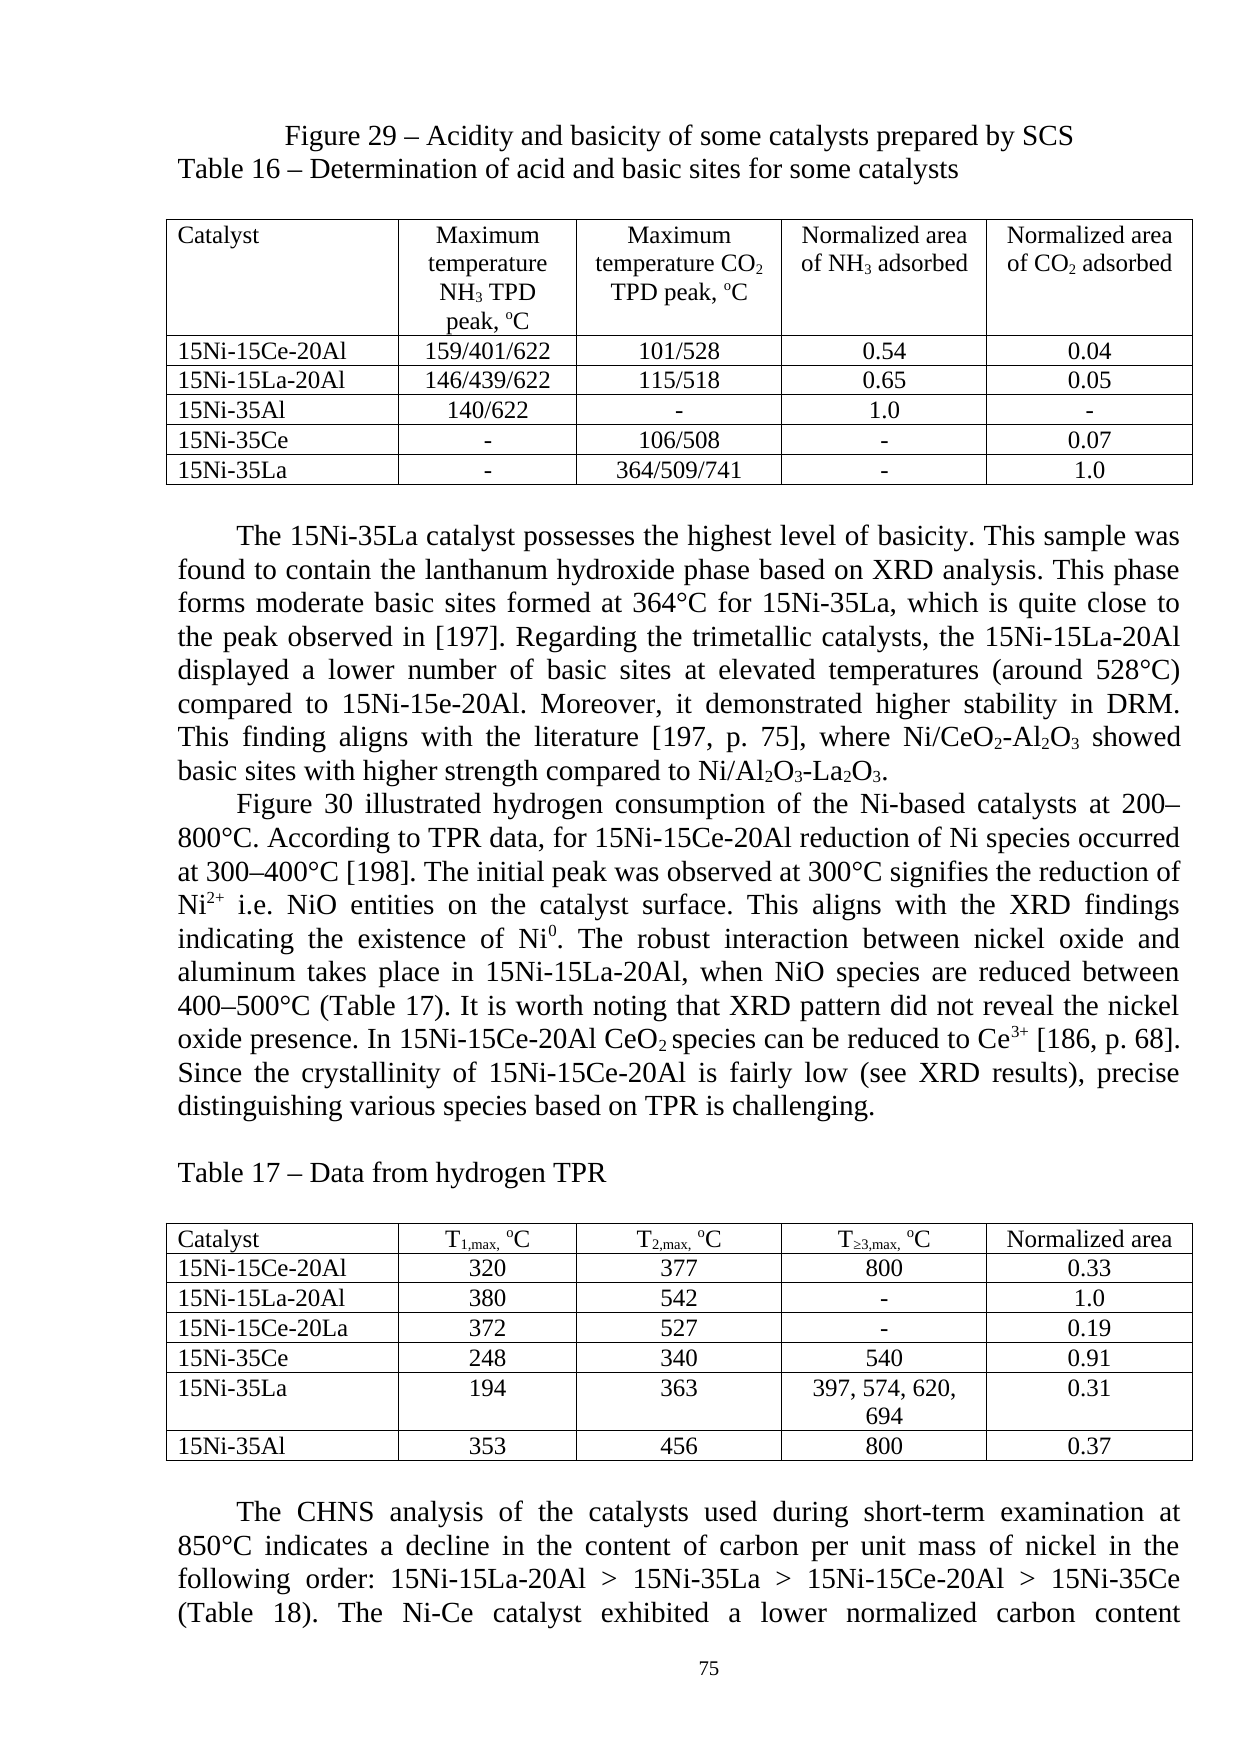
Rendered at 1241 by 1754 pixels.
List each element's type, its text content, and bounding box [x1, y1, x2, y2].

table_cell - [577, 395, 781, 424]
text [177, 1494, 1181, 1629]
table_cell 146/439/622 [399, 366, 576, 394]
table_cell 542 [577, 1283, 781, 1312]
table_cell - [399, 455, 576, 484]
table_cell 15Ni-15Ce-20Al [167, 336, 398, 364]
table_cell 0.05 [987, 366, 1192, 394]
table_cell 0.31 [987, 1373, 1192, 1430]
table_cell 1.0 [987, 455, 1192, 484]
table_cell 800 [782, 1254, 986, 1282]
table_cell 364/509/741 [577, 455, 781, 484]
table_cell 15Ni-15La-20Al [167, 366, 398, 394]
table_cell 15Ni-35Ce [167, 1343, 398, 1372]
table_header T1,max, oC [399, 1224, 576, 1252]
table_cell 15Ni-15Ce-20La [167, 1313, 398, 1342]
table_header Normalized area of NH3 adsorbed [782, 220, 986, 335]
table_cell 456 [577, 1431, 781, 1460]
table_cell 248 [399, 1343, 576, 1372]
table_header T2,max, oC [577, 1224, 781, 1252]
table_cell 0.07 [987, 425, 1192, 454]
table_header Catalyst [167, 1224, 398, 1252]
table_header Normalized area of CO2 adsorbed [987, 220, 1192, 335]
table_cell 0.91 [987, 1343, 1192, 1372]
table_cell 140/622 [399, 395, 576, 424]
table_cell 0.04 [987, 336, 1192, 364]
table_cell 15Ni-15Ce-20Al [167, 1254, 398, 1282]
text Table 17 – Data from hydrogen TPR [177, 1156, 1181, 1189]
table_cell 15Ni-35La [167, 455, 398, 484]
table_cell 0.65 [782, 366, 986, 394]
table_header T≥3,max, oC [782, 1224, 986, 1252]
table_cell 372 [399, 1313, 576, 1342]
table_cell 0.37 [987, 1431, 1192, 1460]
table_cell 380 [399, 1283, 576, 1312]
text Table 16 – Determination of acid and basic sites for some catalysts [177, 152, 1181, 185]
text Figure 29 – Acidity and basicity of some catalysts prepared by SCS [177, 118, 1181, 152]
table_cell 115/518 [577, 366, 781, 394]
table_cell 800 [782, 1431, 986, 1460]
table_cell 194 [399, 1373, 576, 1430]
table_cell 15Ni-15La-20Al [167, 1283, 398, 1312]
table_cell 1.0 [782, 395, 986, 424]
table_header Catalyst [167, 220, 398, 335]
table_cell - [782, 455, 986, 484]
table_header Maximum temperature CO2 TPD peak, oC [577, 220, 781, 335]
table_cell 353 [399, 1431, 576, 1460]
table_cell - [782, 1283, 986, 1312]
text Figure 30 illustrated hydrogen consumption of the Ni-based catalysts at 200‒800°C. According to TPR data, for 15Ni-15Ce-20Al reduction of Ni species occurred at 300‒400°C [198]. The initial peak was observed at 300°C signifies the reduction of Ni2+ i.e. NiO entities on the catalyst surface. This aligns with the XRD findings indicating the existence of Ni0. The robust interaction between nickel oxide and aluminum takes place in 15Ni-15La-20Al, when NiO species are reduced between 400–500°C (Table 17). It is worth noting that XRD pattern did not reveal the nickel oxide presence. In 15Ni-15Ce-20Al CeO2 species can be reduced to Ce3+ [186, р. 68]. Since the crystallinity of 15Ni-15Ce-20Al is fairly low (see XRD results), precise distinguishing various species based on TPR is challenging. [177, 787, 1181, 1122]
table_cell 0.33 [987, 1254, 1192, 1282]
table_cell 101/528 [577, 336, 781, 364]
table_cell - [987, 395, 1192, 424]
table_cell 15Ni-35Al [167, 1431, 398, 1460]
table_cell 15Ni-35Ce [167, 425, 398, 454]
table_header Maximum temperature NH3 TPD peak, oC [399, 220, 576, 335]
table_cell 106/508 [577, 425, 781, 454]
table_cell 397, 574, 620, 694 [782, 1373, 986, 1430]
table_cell 320 [399, 1254, 576, 1282]
table_cell 527 [577, 1313, 781, 1342]
table_cell 340 [577, 1343, 781, 1372]
table_cell 0.19 [987, 1313, 1192, 1342]
table_cell - [782, 1313, 986, 1342]
table_cell 540 [782, 1343, 986, 1372]
text The 15Ni-35La catalyst possesses the highest level of basicity. This sample was found to contain the lanthanum hydroxide phase based on XRD analysis. This phase forms moderate basic sites formed at 364°C for 15Ni-35La, which is quite close to the peak observed in [197]. Regarding the trimetallic catalysts, the 15Ni-15La-20Al displayed a lower number of basic sites at elevated temperatures (around 528°C) compared to 15Ni-15e-20Al. Moreover, it demonstrated higher stability in DRM. This finding aligns with the literature [197, р. 75], where Ni/CeO2-Al2O3 showed basic sites with higher strength compared to Ni/Al2O3-La2O3. [177, 518, 1181, 787]
table_cell 15Ni-35Al [167, 395, 398, 424]
table_cell 159/401/622 [399, 336, 576, 364]
table_cell 1.0 [987, 1283, 1192, 1312]
table_cell - [399, 425, 576, 454]
table_cell 15Ni-35La [167, 1373, 398, 1430]
table_header Normalized area [987, 1224, 1192, 1252]
table_cell 363 [577, 1373, 781, 1430]
table_cell 0.54 [782, 336, 986, 364]
table_cell - [782, 425, 986, 454]
table_cell 377 [577, 1254, 781, 1282]
